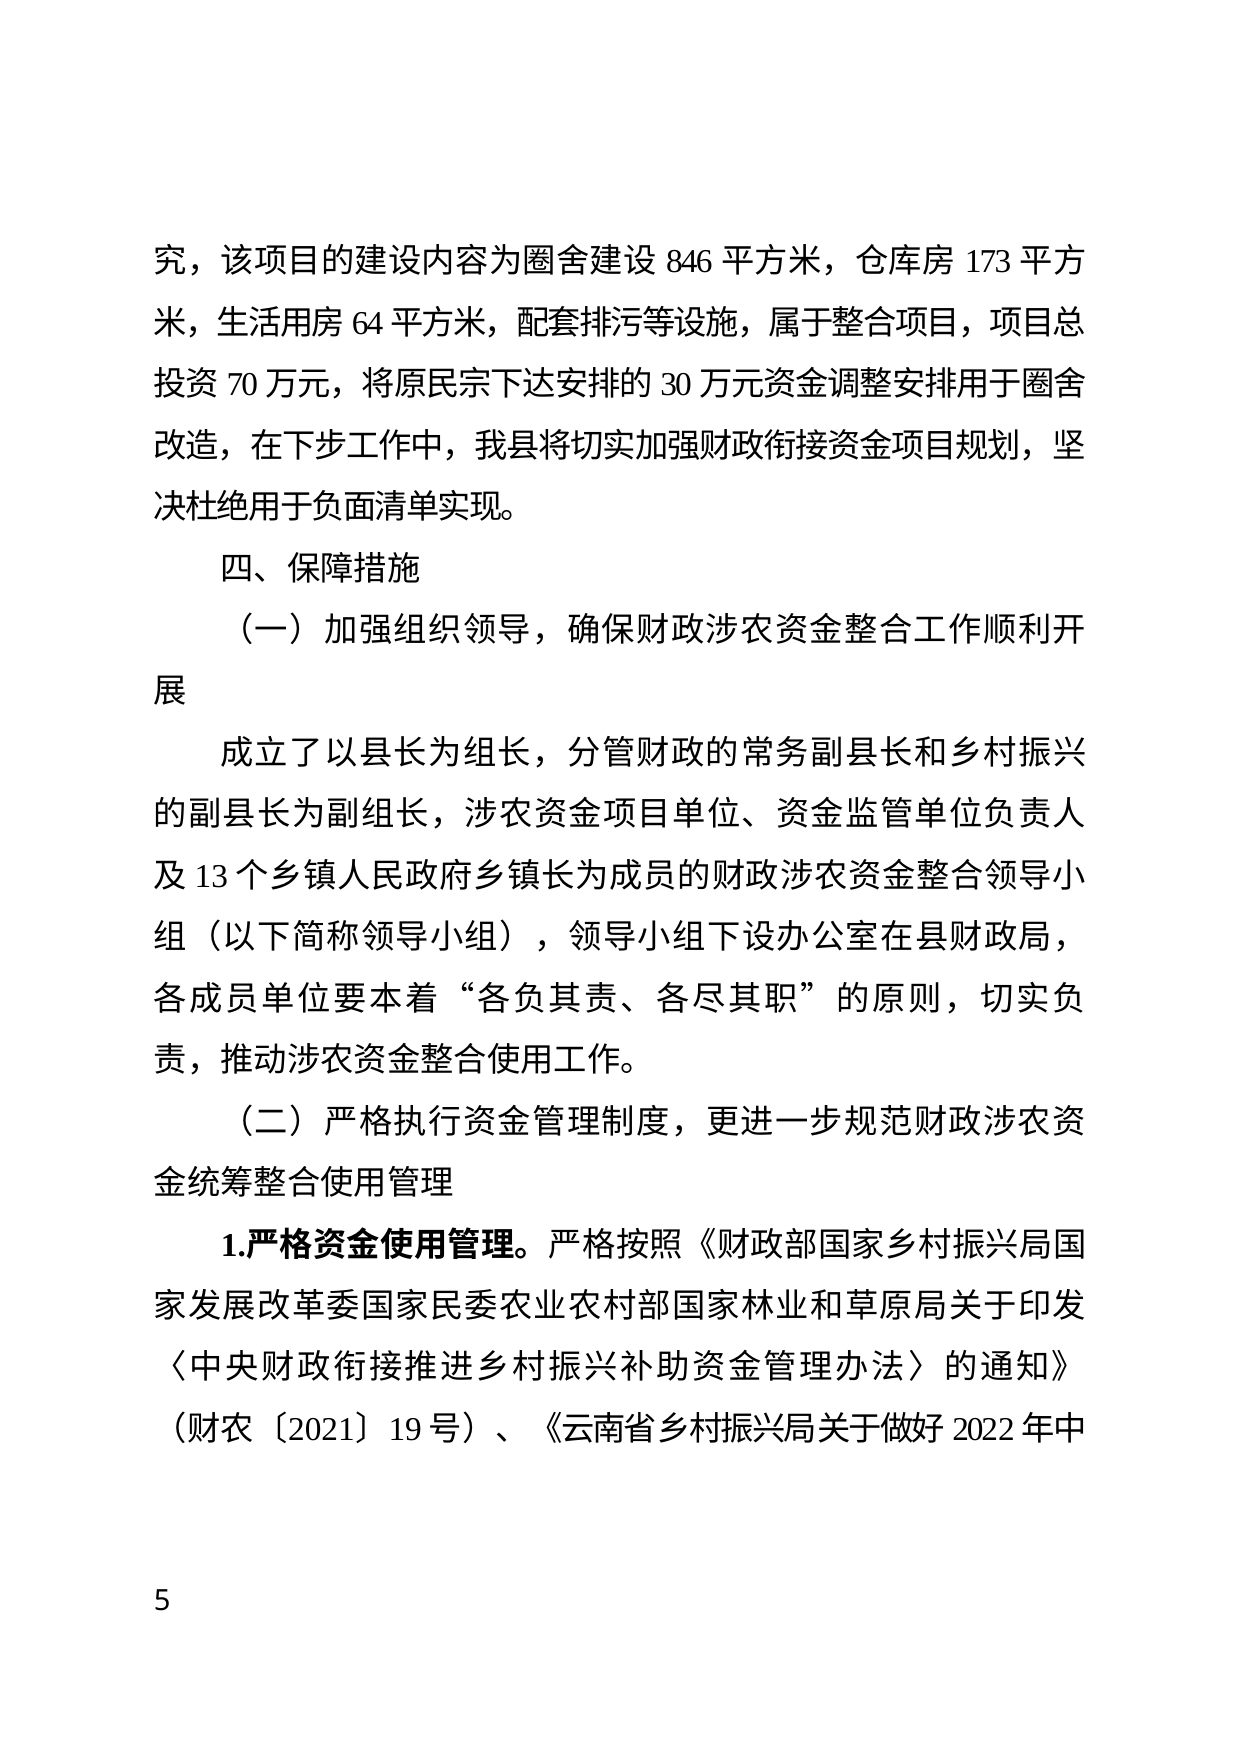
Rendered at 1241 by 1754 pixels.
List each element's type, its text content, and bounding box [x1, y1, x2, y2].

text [89, 224, 1114, 531]
text （二）严格执行资金管理制度，更进一步规范财政涉农资金统筹整合使用管理 [153, 1084, 1087, 1206]
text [89, 1206, 1114, 1517]
text 四、保障措施 [153, 531, 1087, 592]
text 成立了以县长为组长，分管财政的常务副县长和乡村振兴的副县长为副组长，涉农资金项目单位、资金监管单位负责人及13个乡镇人民政府乡镇长为成员的财政涉农资金整合领导小组（以下简称领导小组），领导小组下设办公室在县财政局，各成员单位要本着“各负其责、各尽其职”的原则，切实负责，推动涉农资金整合使用工作。 [153, 715, 1087, 1084]
text （一）加强组织领导，确保财政涉农资金整合工作顺利开展 [153, 592, 1087, 715]
